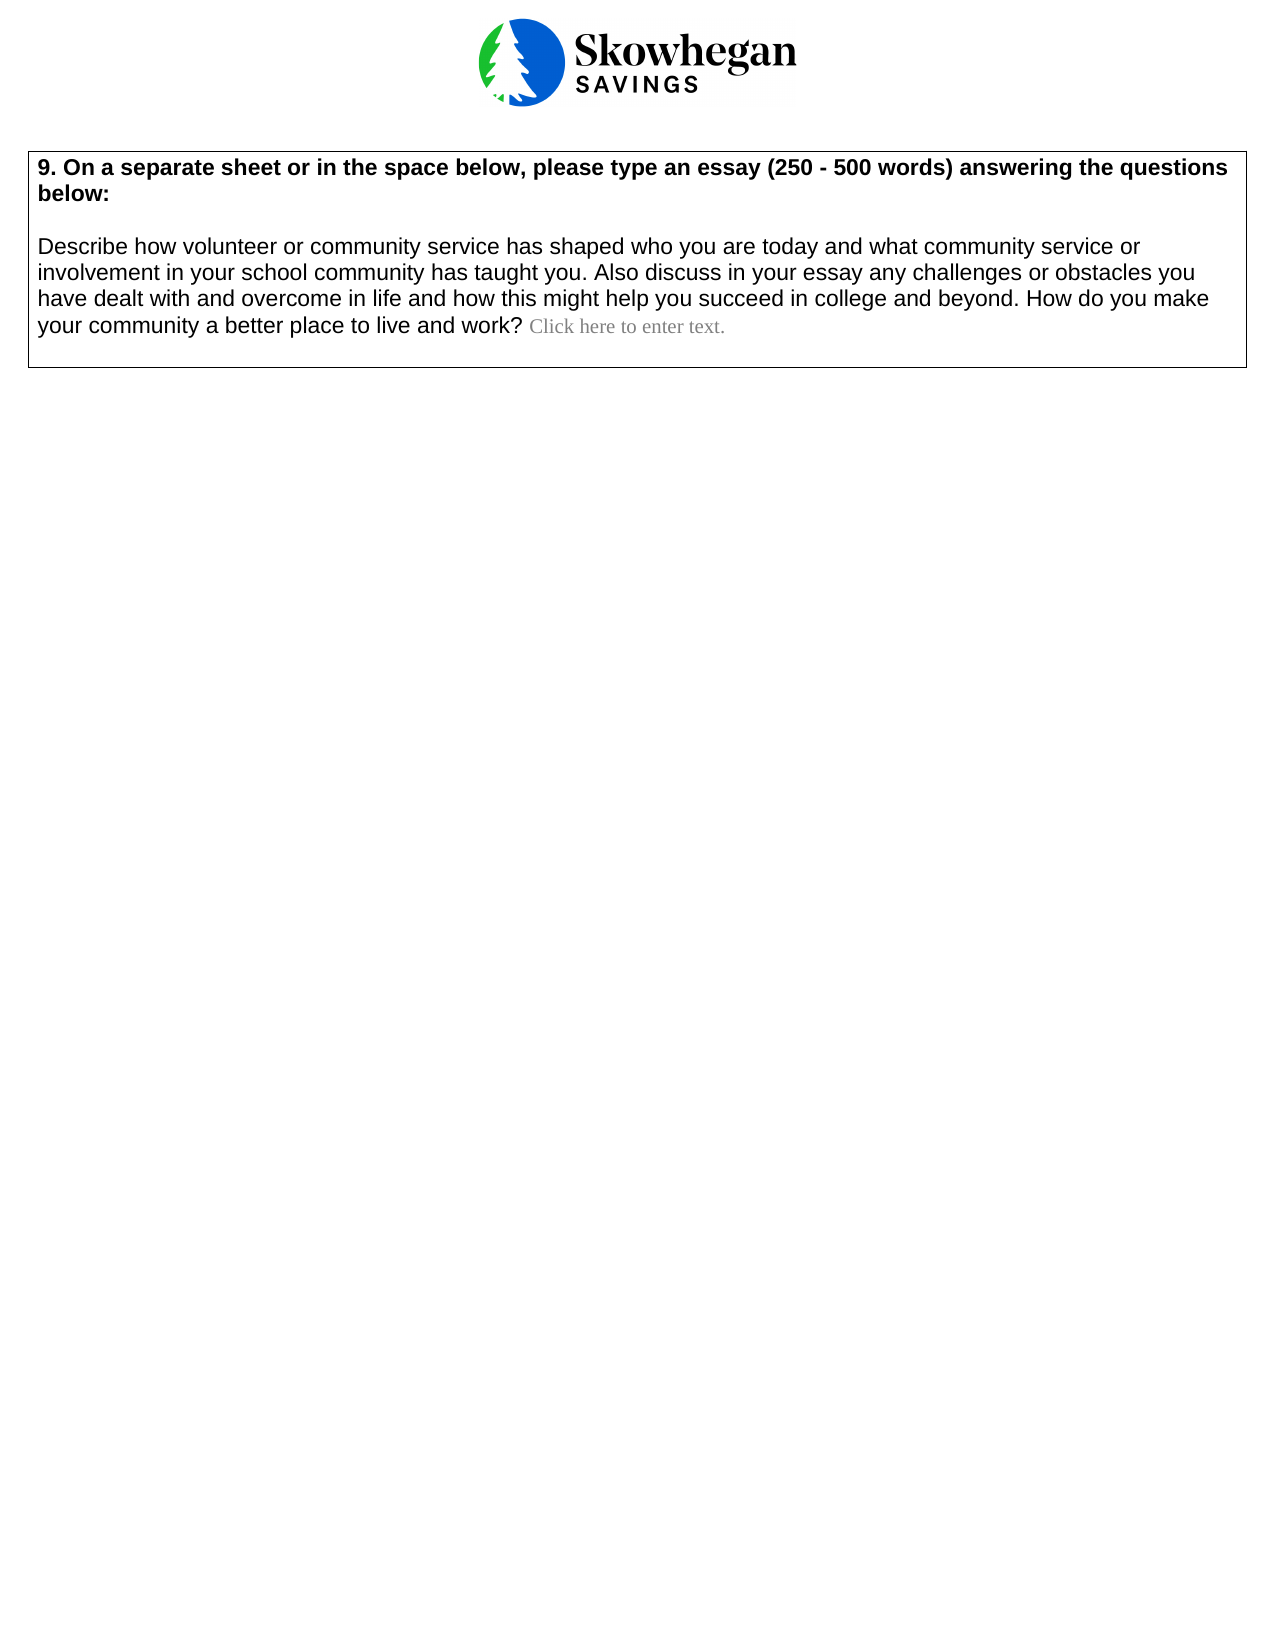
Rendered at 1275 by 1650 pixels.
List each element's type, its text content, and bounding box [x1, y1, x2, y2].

text Describe how volunteer or community service has shaped who you are today and what community service or involvement in your school community has taught you. Also discuss in your essay any challenges or obstacles you have dealt with and overcome in life and how this might help you succeed in college and beyond. How do you make your community a better place to live and work? [37, 233, 1237, 338]
text 9. On a separate sheet or in the space below, please type an essay (250 - 500 words) answering the questions below: [29, 152, 1246, 206]
picture [478, 18, 797, 107]
